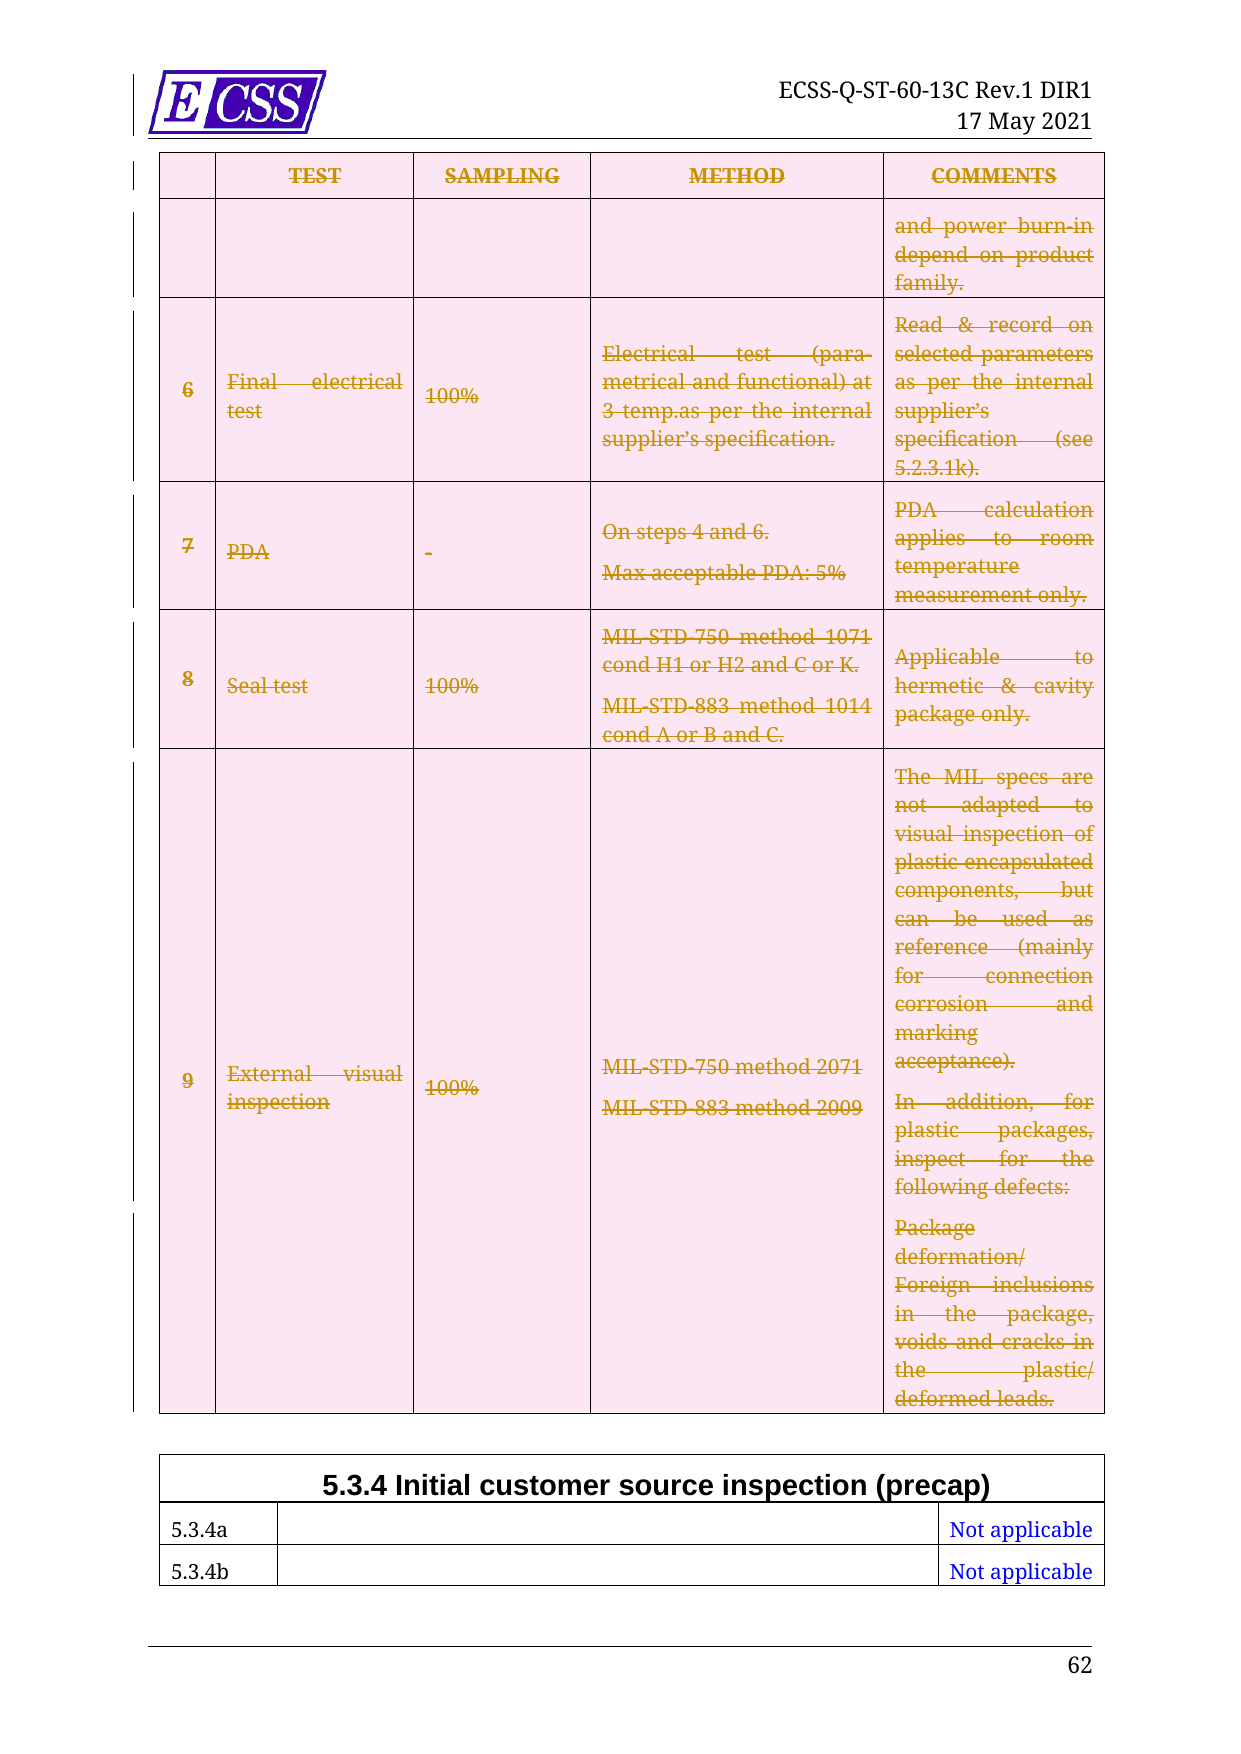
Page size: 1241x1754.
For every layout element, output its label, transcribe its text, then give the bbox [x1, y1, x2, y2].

table_cell 5.3.4b [160, 1545, 277, 1585]
picture [148, 70, 327, 134]
table_cell Not applicable [939, 1503, 1104, 1543]
table_cell [278, 1545, 938, 1585]
table_header 5.3.4 Initial customer source inspection (precap) [160, 1455, 1104, 1501]
table_cell [278, 1503, 938, 1543]
table_cell 5.3.4a [160, 1503, 277, 1543]
table_cell Not applicable [939, 1545, 1104, 1585]
